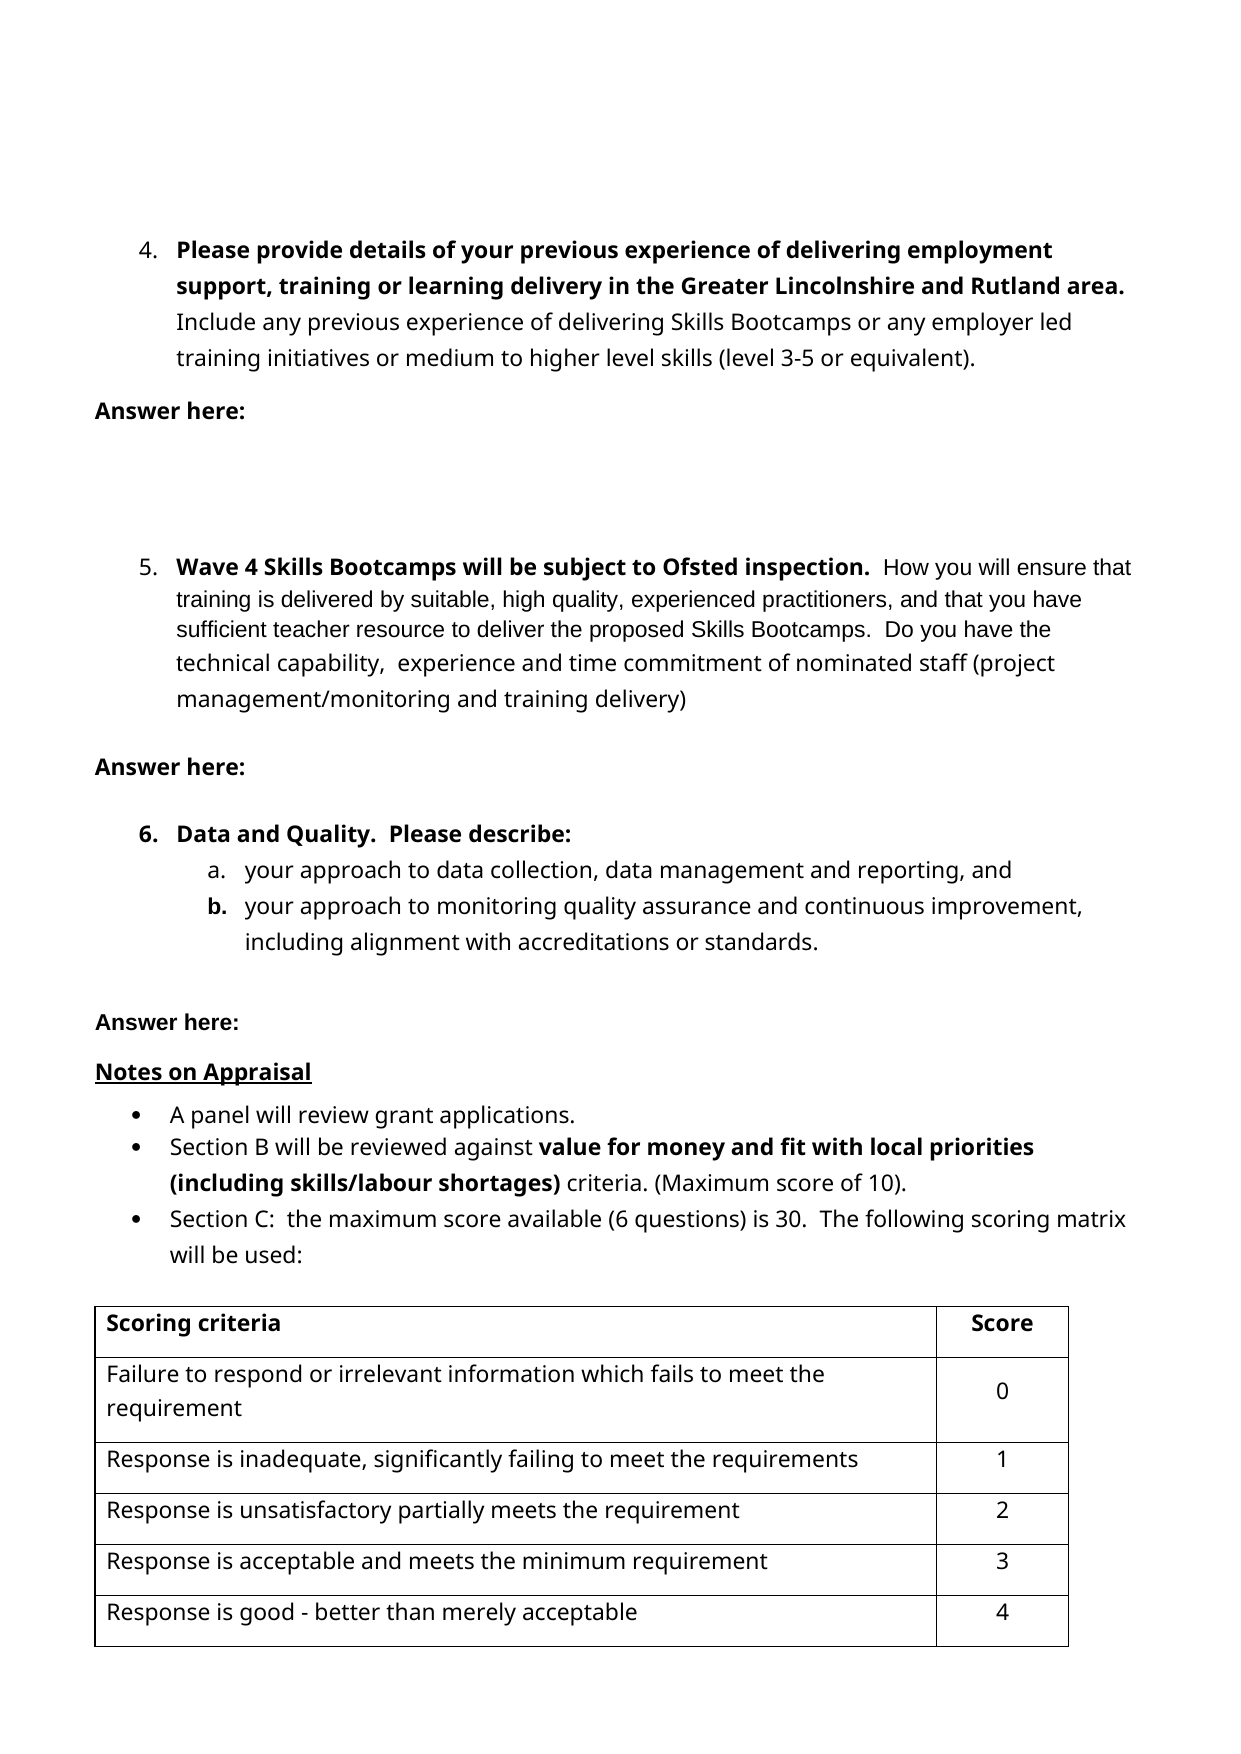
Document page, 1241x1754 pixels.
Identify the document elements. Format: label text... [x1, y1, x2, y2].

list Section B will be reviewed against value for money and fit with local priorities (including skills/labour shortages) criteria. (Maximum score of 10). [132, 1131, 1146, 1198]
list your approach to monitoring quality assurance and continuous improvement, including alignment with accreditations or standards. [207, 890, 1146, 957]
list Wave 4 Skills Bootcamps will be subject to Ofsted inspection. How you will ensure that training is delivered by suitable, high quality, experienced practitioners, and that you have sufficient teacher resource to deliver the proposed Skills Bootcamps. Do you have the technical capability, experience and time commitment of nominated staff (project management/monitoring and training delivery) [139, 551, 1146, 746]
list Section C: the maximum score available (6 questions) is 30. The following scoring matrix will be used: [132, 1203, 1146, 1270]
text Answer here: [94, 751, 1146, 814]
table_cell 3 [937, 1545, 1068, 1595]
table_header Scoring criteria [96, 1307, 936, 1357]
text Answer here: [94, 1009, 1146, 1035]
table_cell Response is unsatisfactory partially meets the requirement [96, 1494, 936, 1544]
table_cell Response is inadequate, significantly failing to meet the requirements [96, 1443, 936, 1493]
list A panel will review grant applications. [132, 1099, 1146, 1131]
table_cell 2 [937, 1494, 1068, 1544]
table_cell Response is good - better than merely acceptable [96, 1596, 936, 1646]
list Please provide details of your previous experience of delivering employment support, training or learning delivery in the Greater Lincolnshire and Rutland area. Include any previous experience of delivering Skills Bootcamps or any employer led training initiatives or medium to higher level skills (level 3-5 or equivalent). [139, 234, 1146, 373]
table_header Score [937, 1307, 1068, 1357]
table_cell 0 [937, 1358, 1068, 1442]
text Answer here: [94, 394, 1146, 494]
table_cell Response is acceptable and meets the minimum requirement [96, 1545, 936, 1595]
table_cell 1 [937, 1443, 1068, 1493]
table_cell 4 [937, 1596, 1068, 1646]
list Data and Quality. Please describe: [139, 818, 1146, 849]
list your approach to data collection, data management and reporting, and [207, 854, 1146, 885]
text Notes on Appraisal [94, 1056, 1146, 1087]
table_cell Failure to respond or irrelevant information which fails to meet the requirement [96, 1358, 936, 1442]
